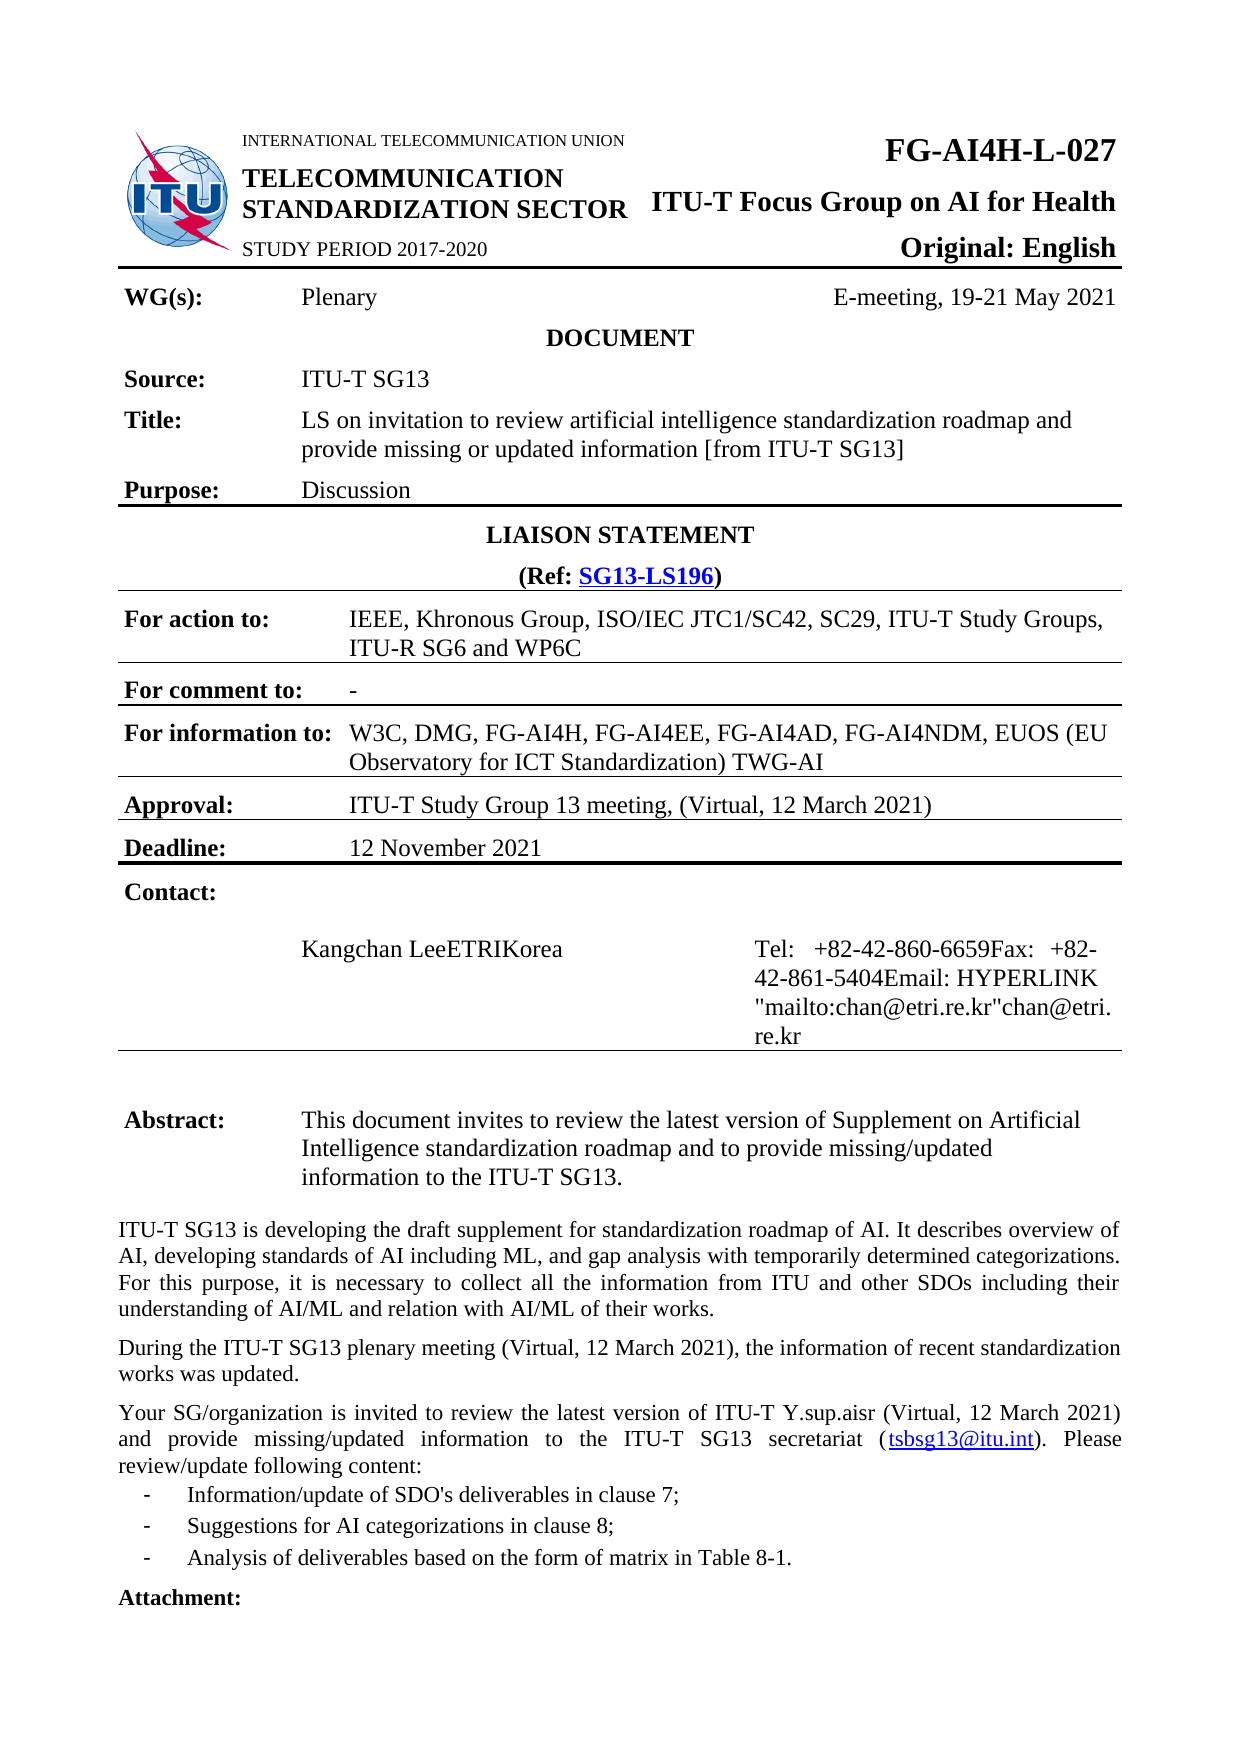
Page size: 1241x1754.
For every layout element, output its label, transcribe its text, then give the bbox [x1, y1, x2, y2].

table_cell LS on invitation to review artificial intelligence standardization roadmap and provide missing or updated information [from ITU-T SG13] [295, 393, 1122, 463]
table_cell Title: [118, 393, 295, 463]
table_cell For information to: [118, 706, 343, 776]
table_cell ITU-T Study Group 13 meeting, (Virtual, 12 March 2021) [343, 777, 1122, 818]
table_cell Discussion [295, 463, 1122, 504]
table_header FG-AI4H-L-027 [635, 118, 1122, 169]
table_cell Deadline: [118, 820, 343, 861]
table_cell E-meeting, 19-21 May 2021 [635, 269, 1122, 310]
table_cell IEEE, Khronous Group, ISO/IEC JTC1/SC42, SC29, ITU-T Study Groups, ITU-R SG6 and WP6C [343, 591, 1122, 661]
table_header INTERNATIONAL TELECOMMUNICATION UNION TELECOMMUNICATION STANDARDIZATION SECTOR STUDY PERIOD 2017-2020 [236, 118, 635, 266]
table_cell Contact: [118, 865, 295, 1049]
table_cell ITU-T Focus Group on AI for Health [635, 169, 1122, 218]
table_cell W3C, DMG, FG-AI4H, FG-AI4EE, FG-AI4AD, FG-AI4NDM, EUOS (EU Observatory for ICT Standardization) TWG-AI [343, 706, 1122, 776]
table_cell Source: [118, 352, 295, 393]
table_cell DOCUMENT [118, 310, 1122, 352]
table_cell LIAISON STATEMENT (Ref: SG13-LS196) [118, 507, 1122, 590]
table_header This document invites to review the latest version of Supplement on Artificial Intelligence standardization roadmap and to provide missing/updated information to the ITU-T SG13. [295, 1092, 1122, 1191]
table_cell For action to: [118, 591, 343, 661]
text Your SG/organization is invited to review the latest version of ITU-T Y.sup.aisr (Virtual, 12 March 2021) and provide missing/updated information to the ITU-T SG13 secretariat (tsbsg13@itu.int). Please review/update following content: [118, 1399, 1122, 1478]
table_header [118, 118, 236, 266]
table_cell Plenary [295, 269, 635, 310]
table_cell WG(s): [118, 269, 295, 310]
list Analysis of deliverables based on the form of matrix in Table 8-1. [143, 1541, 1122, 1572]
table_cell ITU-T SG13 [295, 352, 1122, 393]
text ITU-T SG13 is developing the draft supplement for standardization roadmap of AI. It describes overview of AI, developing standards of AI including ML, and gap analysis with temporarily determined categorizations. For this purpose, it is necessary to collect all the information from ITU and other SDOs including their understanding of AI/ML and relation with AI/ML of their works. [118, 1216, 1122, 1321]
table_header Abstract: [118, 1092, 295, 1191]
table_cell Original: English [635, 218, 1122, 266]
table_cell 12 November 2021 [343, 820, 1122, 861]
list Information/update of SDO's deliverables in clause 7; [143, 1478, 1122, 1509]
table_cell Purpose: [118, 463, 295, 504]
table_cell Approval: [118, 777, 343, 818]
table_cell For comment to: [118, 663, 343, 704]
table_cell - [343, 663, 1122, 704]
text Attachment: [118, 1584, 1122, 1611]
list Suggestions for AI categorizations in clause 8; [143, 1509, 1122, 1541]
table_cell [295, 865, 748, 1049]
picture [127, 130, 233, 251]
text During the ITU-T SG13 plenary meeting (Virtual, 12 March 2021), the information of recent standardization works was updated. [118, 1334, 1122, 1387]
